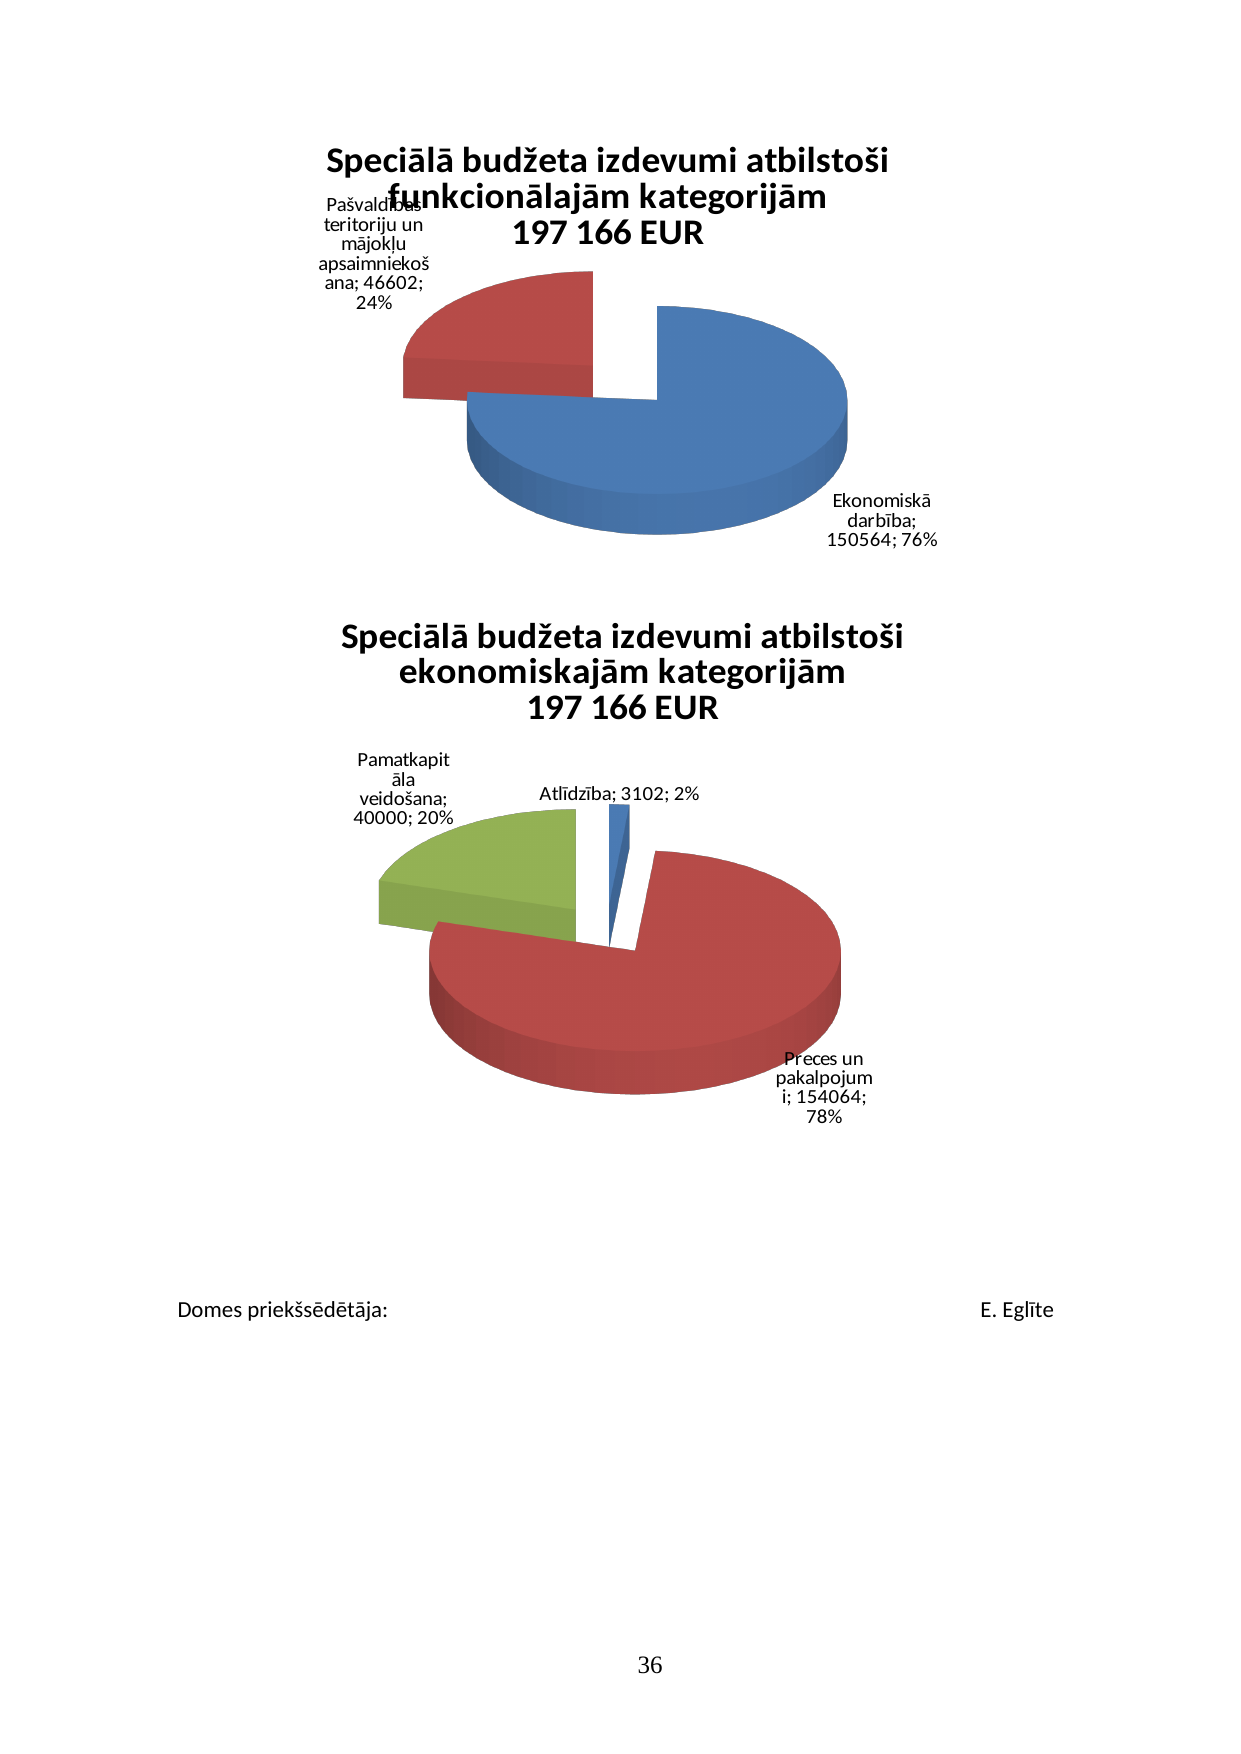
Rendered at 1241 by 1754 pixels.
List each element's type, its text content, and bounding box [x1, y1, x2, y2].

text Domes priekšsēdētāja: E. Eglīte [177, 1296, 1122, 1324]
